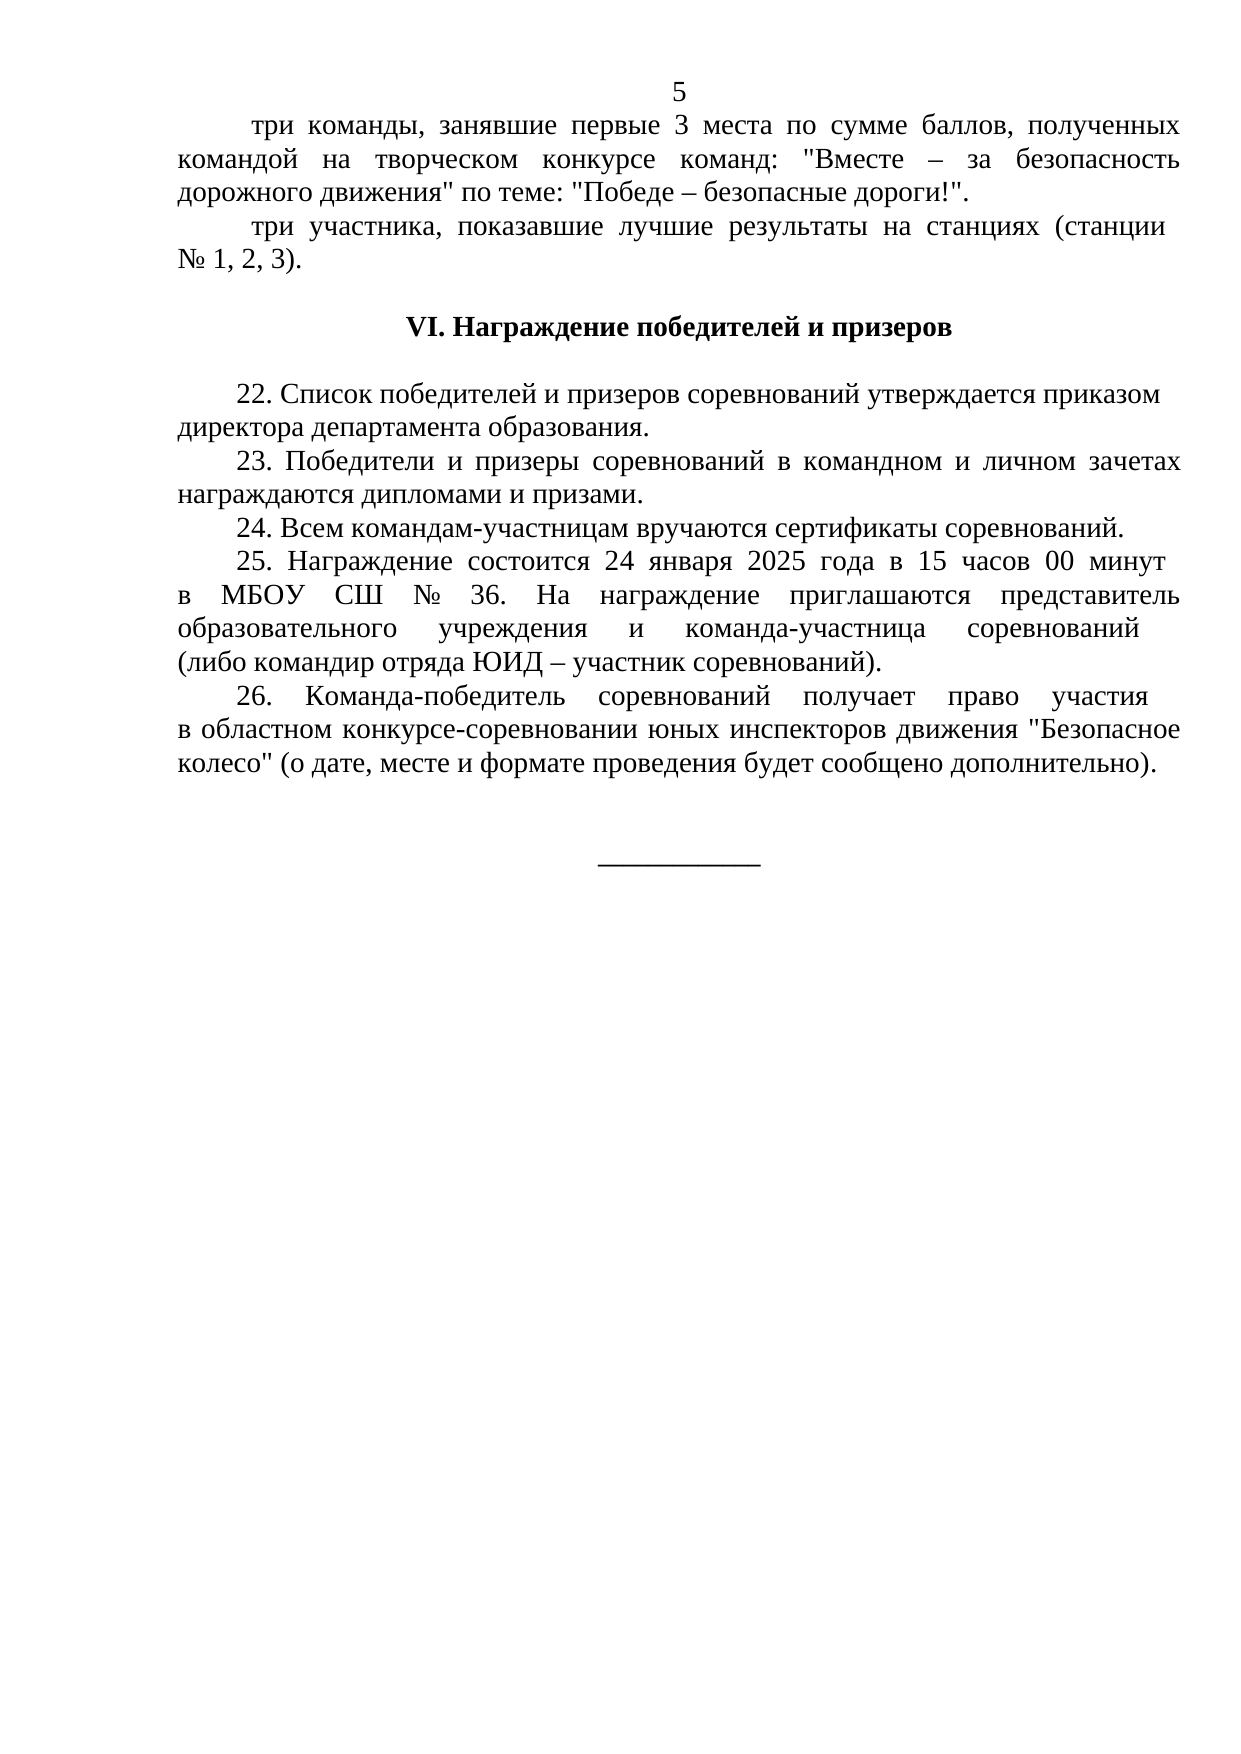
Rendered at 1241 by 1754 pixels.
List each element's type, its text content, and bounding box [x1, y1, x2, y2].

text 26. Команда-победитель соревнований получает право участия в областном конкурсе-соревновании юных инспекторов движения "Безопасное колесо" (о дате, месте и формате проведения будет сообщено дополнительно). [177, 678, 1181, 778]
text 25. Награждение состоится 24 января 2025 года в 15 часов 00 минут в МБОУ СШ № 36. На награждение приглашаются представитель образовательного учреждения и команда-участница соревнований (либо командир отряда ЮИД – участник соревнований). [177, 543, 1181, 678]
text 24. Всем командам-участницам вручаются сертификаты соревнований. [177, 510, 1181, 543]
text три участника, показавшие лучшие результаты на станциях (станции № 1, 2, 3). [177, 208, 1181, 275]
text _____________ [177, 841, 1181, 869]
text 23. Победители и призеры соревнований в командном и личном зачетах награждаются дипломами и призами. [177, 443, 1181, 510]
text VI. Награждение победителей и призеров [177, 309, 1181, 342]
text три команды, занявшие первые 3 места по сумме баллов, полученных командой на творческом конкурсе команд: "Вместе – за безопасность дорожного движения" по теме: "Победе – безопасные дороги!". [177, 107, 1181, 208]
text 22. Список победителей и призеров соревнований утверждается приказом директора департамента образования. [177, 376, 1181, 443]
